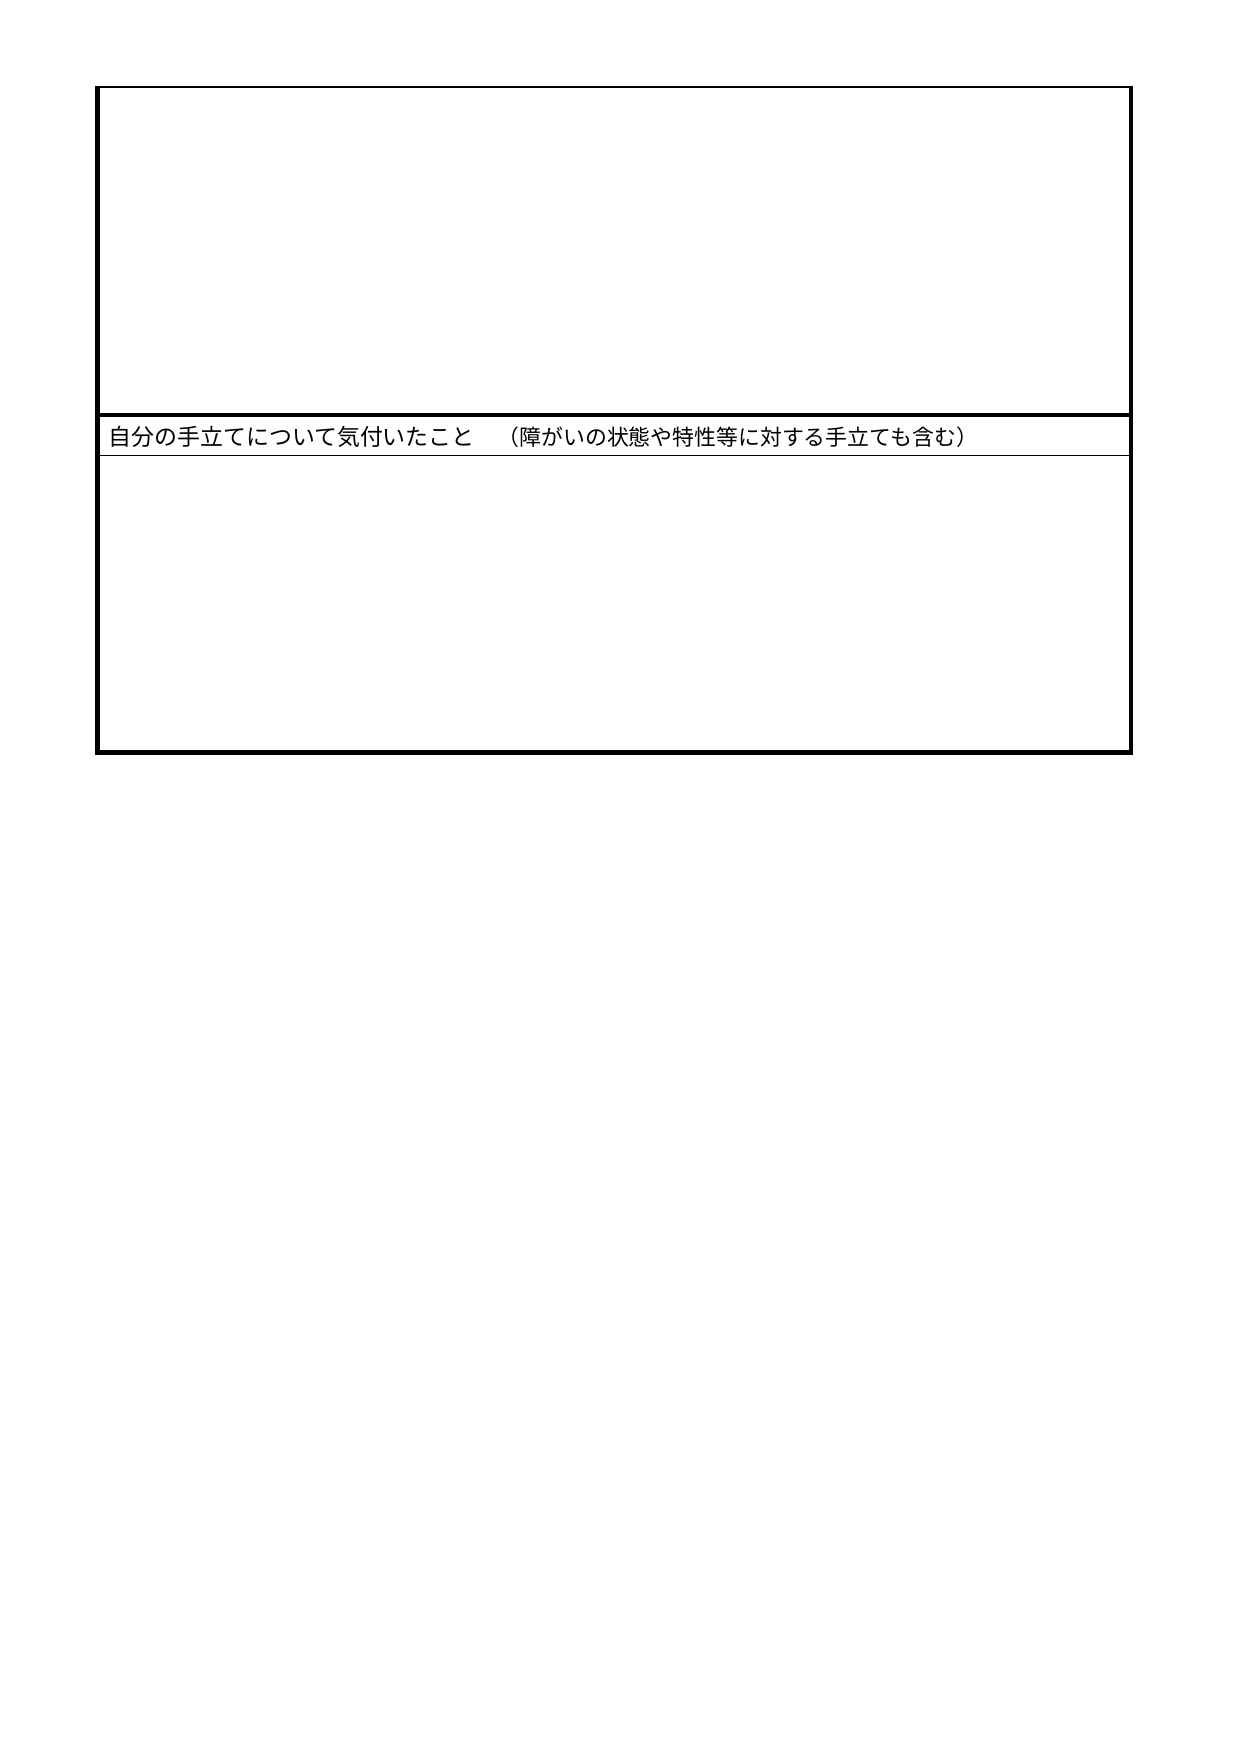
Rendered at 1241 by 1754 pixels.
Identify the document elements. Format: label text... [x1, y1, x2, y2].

table_cell 自分の手立てについて気付いたこと （障がいの状態や特性等に対する手立ても含む） [100, 417, 1129, 454]
table_cell [100, 456, 1129, 750]
table_cell [100, 88, 1129, 412]
